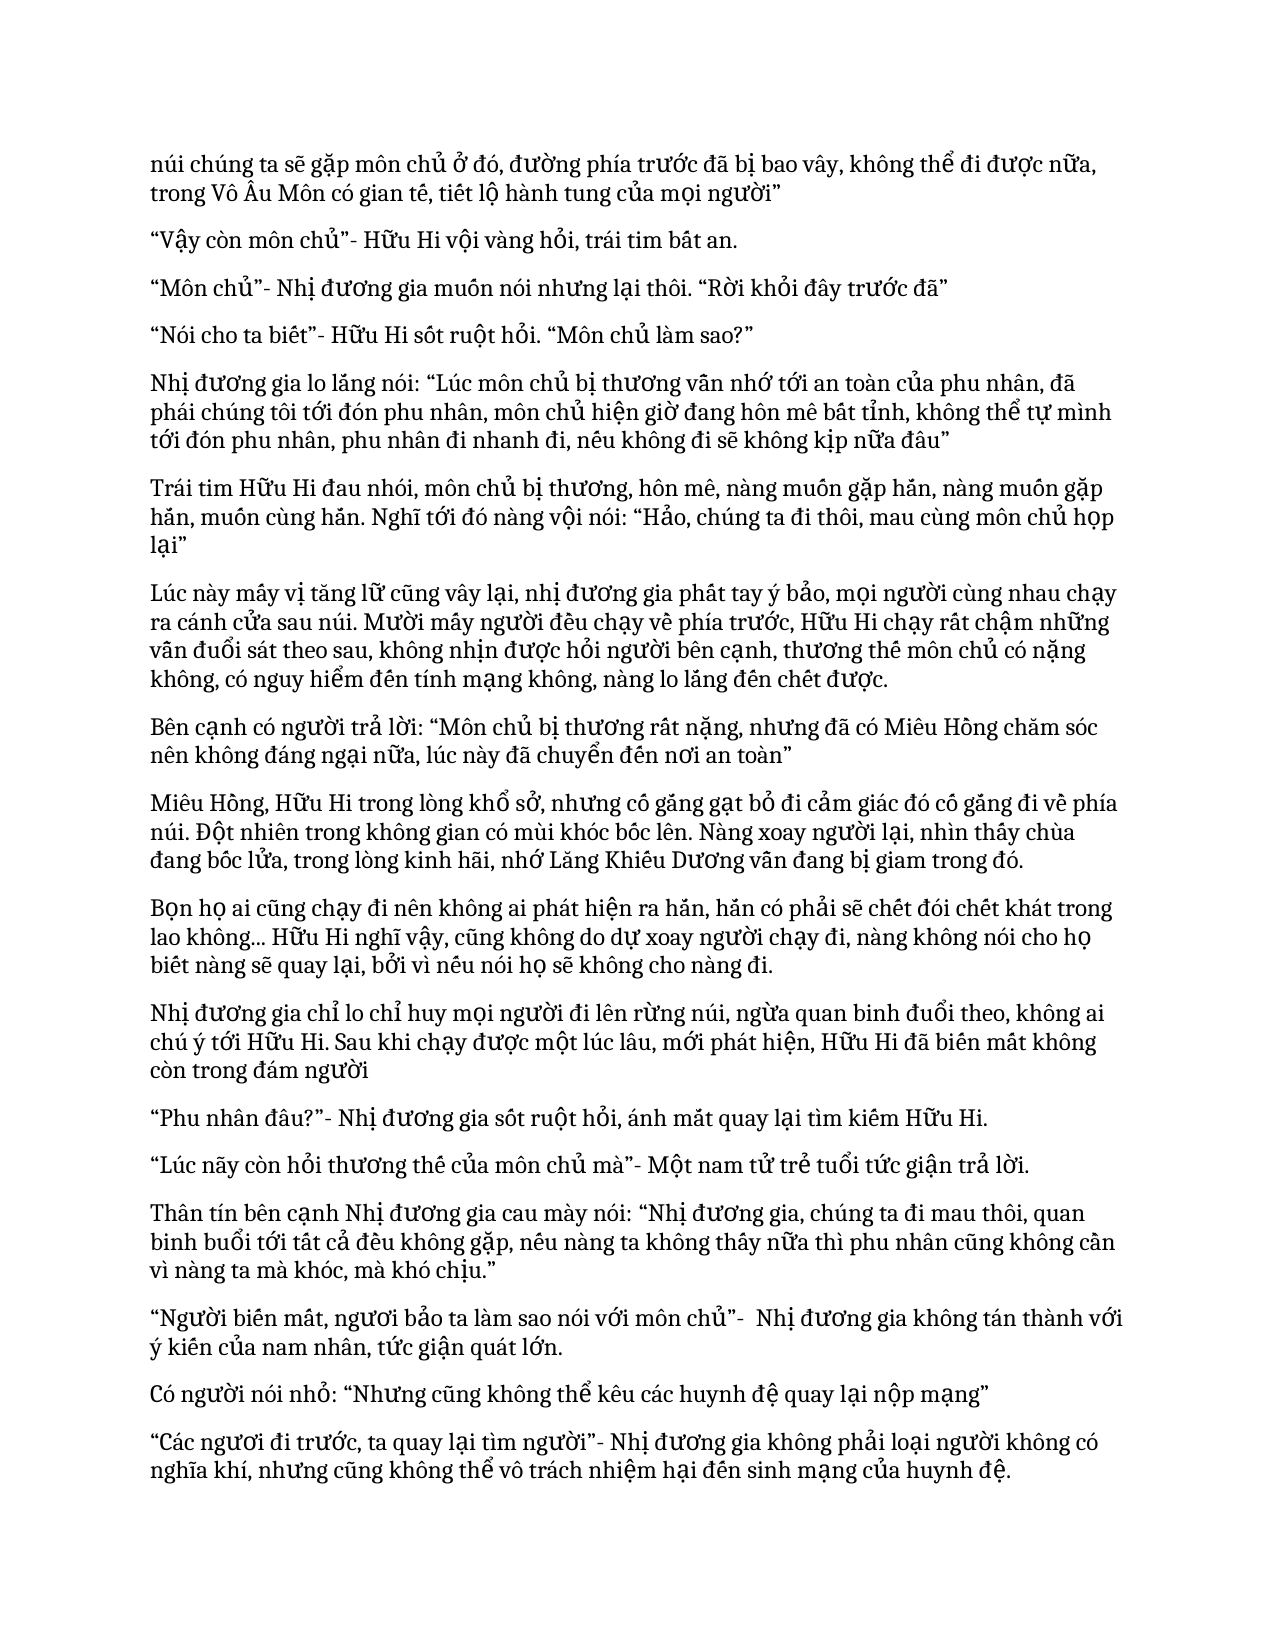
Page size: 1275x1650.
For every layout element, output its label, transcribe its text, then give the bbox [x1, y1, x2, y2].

text Bọn họ ai cũng chạy đi nên không ai phát hiện ra hắn, hắn có phải sẽ chết đói chết khát trong lao không... Hữu Hi nghĩ vậy, cũng không do dự xoay người chạy đi, nàng không nói cho họ biết nàng sẽ quay lại, bởi vì nếu nói họ sẽ không cho nàng đi. [150, 894, 1125, 980]
text Có người nói nhỏ: “Nhưng cũng không thể kêu các huynh đệ quay lại nộp mạng” [150, 1380, 1125, 1409]
text Bên cạnh có người trả lời: “Môn chủ bị thương rất nặng, nhưng đã có Miêu Hồng chăm sóc nên không đáng ngại nữa, lúc này đã chuyển đến nơi an toàn” [150, 712, 1125, 770]
text “Người biến mất, ngươi bảo ta làm sao nói với môn chủ”- Nhị đương gia không tán thành với ý kiến của nam nhân, tức giận quát lớn. [150, 1304, 1125, 1361]
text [150, 150, 1125, 207]
text Nhị đương gia chỉ lo chỉ huy mọi người đi lên rừng núi, ngừa quan binh đuổi theo, không ai chú ý tới Hữu Hi. Sau khi chạy được một lúc lâu, mới phát hiện, Hữu Hi đã biến mất không còn trong đám người [150, 999, 1125, 1085]
text “Lúc nãy còn hỏi thương thế của môn chủ mà”- Một nam tử trẻ tuổi tức giận trả lời. [150, 1151, 1125, 1180]
text “Vậy còn môn chủ”- Hữu Hi vội vàng hỏi, trái tim bất an. [150, 226, 1125, 255]
text “Nói cho ta biết”- Hữu Hi sốt ruột hỏi. “Môn chủ làm sao?” [150, 321, 1125, 350]
text Miêu Hồng, Hữu Hi trong lòng khổ sở, nhưng cố gắng gạt bỏ đi cảm giác đó cố gắng đi về phía núi. Đột nhiên trong không gian có mùi khóc bốc lên. Nàng xoay người lại, nhìn thấy chùa đang bốc lửa, trong lòng kinh hãi, nhớ Lăng Khiếu Dương vẫn đang bị giam trong đó. [150, 789, 1125, 875]
text “Môn chủ”- Nhị đương gia muốn nói nhưng lại thôi. “Rời khỏi đây trước đã” [150, 274, 1125, 302]
text Lúc này mấy vị tăng lữ cũng vây lại, nhị đương gia phất tay ý bảo, mọi người cùng nhau chạy ra cánh cửa sau núi. Mười mấy người đều chạy về phía trước, Hữu Hi chạy rất chậm những vẫn đuổi sát theo sau, không nhịn được hỏi người bên cạnh, thương thế môn chủ có nặng không, có nguy hiểm đến tính mạng không, nàng lo lắng đến chết được. [150, 579, 1125, 694]
text Nhị đương gia lo lắng nói: “Lúc môn chủ bị thương vẫn nhớ tới an toàn của phu nhân, đã phái chúng tôi tới đón phu nhân, môn chủ hiện giờ đang hôn mê bất tỉnh, không thể tự mình tới đón phu nhân, phu nhân đi nhanh đi, nếu không đi sẽ không kịp nữa đâu” [150, 369, 1125, 455]
text “Các ngươi đi trước, ta quay lại tìm người”- Nhị đương gia không phải loại người không có nghĩa khí, nhưng cũng không thể vô trách nhiệm hại đến sinh mạng của huynh đệ. [150, 1427, 1125, 1485]
text Trái tim Hữu Hi đau nhói, môn chủ bị thương, hôn mê, nàng muốn gặp hắn, nàng muốn gặp hắn, muốn cùng hắn. Nghĩ tới đó nàng vội nói: “Hảo, chúng ta đi thôi, mau cùng môn chủ họp lại” [150, 474, 1125, 560]
text Thân tín bên cạnh Nhị đương gia cau mày nói: “Nhị đương gia, chúng ta đi mau thôi, quan binh buổi tới tất cả đều không gặp, nếu nàng ta không thấy nữa thì phu nhân cũng không cần vì nàng ta mà khóc, mà khó chịu.” [150, 1199, 1125, 1285]
text “Phu nhân đâu?”- Nhị đương gia sốt ruột hỏi, ánh mắt quay lại tìm kiếm Hữu Hi. [150, 1104, 1125, 1132]
